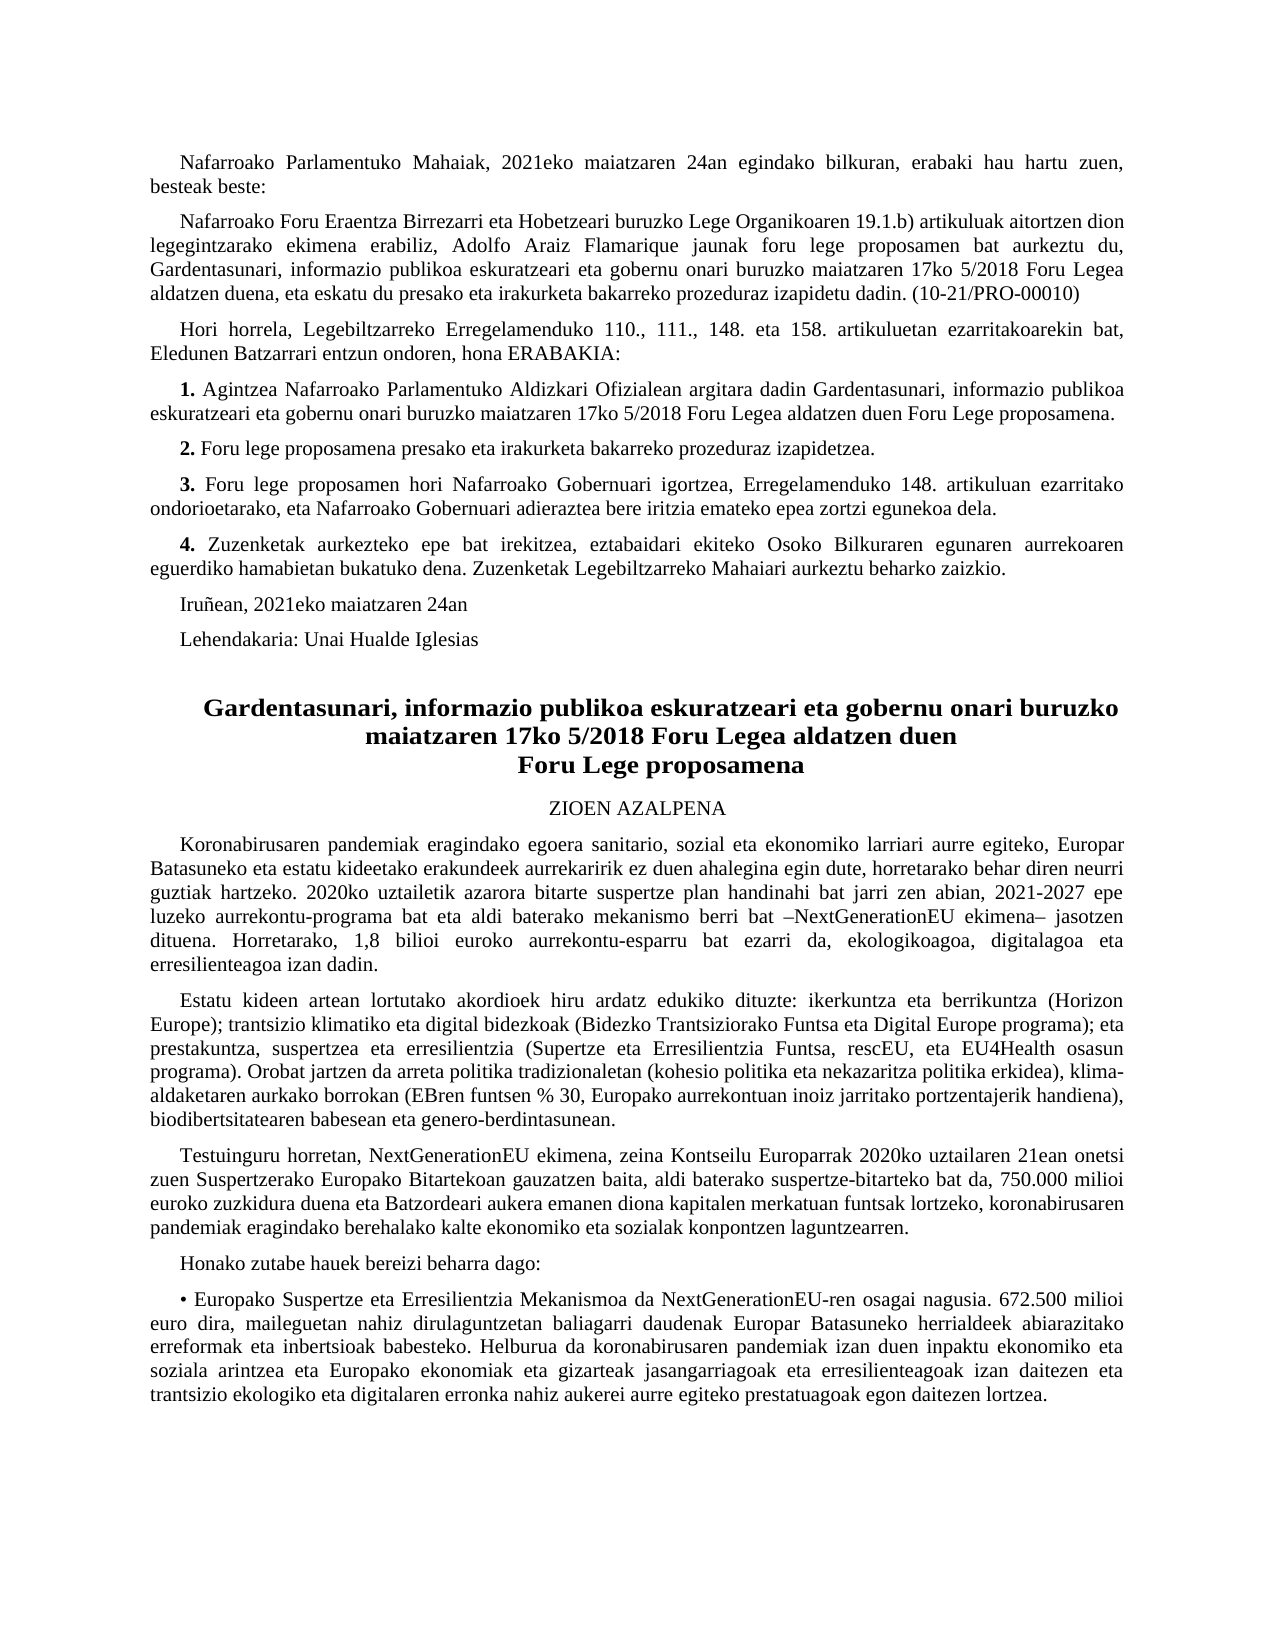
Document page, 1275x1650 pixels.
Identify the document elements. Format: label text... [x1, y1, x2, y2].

text Nafarroako Foru Eraentza Birrezarri eta Hobetzeari buruzko Lege Organikoaren 19.1.b) artikuluak aitortzen dion legegintzarako ekimena erabiliz, Adolfo Araiz Flamarique jaunak foru lege proposamen bat aurkeztu du, Gardentasunari, informazio publikoa eskuratzeari eta gobernu onari buruzko maiatzaren 17ko 5/2018 Foru Legea aldatzen duena, eta eskatu du presako eta irakurketa bakarreko prozeduraz izapidetu dadin. (10-21/PRO-00010) [150, 210, 1125, 306]
text ZIOEN AZALPENA [150, 797, 1125, 821]
text Nafarroako Parlamentuko Mahaiak, 2021eko maiatzaren 24an egindako bilkuran, erabaki hau hartu zuen, besteak beste: [150, 150, 1125, 198]
text • Europako Suspertze eta Erresilientzia Mekanismoa da NextGenerationEU-ren osagai nagusia. 672.500 milioi euro dira, maileguetan nahiz dirulaguntzetan baliagarri daudenak Europar Batasuneko herrialdeek abiarazitako erreformak eta inbertsioak babesteko. Helburua da koronabirusaren pandemiak izan duen inpaktu ekonomiko eta soziala arintzea eta Europako ekonomiak eta gizarteak jasangarriagoak eta erresilienteagoak izan daitezen eta trantsizio ekologiko eta digitalaren erronka nahiz aukerei aurre egiteko prestatuagoak egon daitezen lortzea. [150, 1287, 1125, 1407]
text Koronabirusaren pandemiak eragindako egoera sanitario, sozial eta ekonomiko larriari aurre egiteko, Europar Batasuneko eta estatu kideetako erakundeek aurrekaririk ez duen ahalegina egin dute, horretarako behar diren neurri guztiak hartzeko. 2020ko uztailetik azarora bitarte suspertze plan handinahi bat jarri zen abian, 2021-2027 epe luzeko aurrekontu-programa bat eta aldi baterako mekanismo berri bat –NextGenerationEU ekimena– jasotzen dituena. Horretarako, 1,8 bilioi euroko aurrekontu-esparru bat ezarri da, ekologikoagoa, digitalagoa eta erresilienteagoa izan dadin. [150, 832, 1125, 976]
text Estatu kideen artean lortutako akordioek hiru ardatz edukiko dituzte: ikerkuntza eta berrikuntza (Horizon Europe); trantsizio klimatiko eta digital bidezkoak (Bidezko Trantsiziorako Funtsa eta Digital Europe programa); eta prestakuntza, suspertzea eta erresilientzia (Supertze eta Erresilientzia Funtsa, rescEU, eta EU4Health osasun programa). Orobat jartzen da arreta politika tradizionaletan (kohesio politika eta nekazaritza politika erkidea), klima-aldaketaren aurkako borrokan (EBren funtsen % 30, Europako aurrekontuan inoiz jarritako portzentajerik handiena), biodibertsitatearen babesean eta genero-berdintasunean. [150, 988, 1125, 1132]
text 3. Foru lege proposamen hori Nafarroako Gobernuari igortzea, Erregelamenduko 148. artikuluan ezarritako ondorioetarako, eta Nafarroako Gobernuari adieraztea bere iritzia emateko epea zortzi egunekoa dela. [150, 472, 1125, 520]
text Lehendakaria: Unai Hualde Iglesias [150, 627, 1125, 651]
text Iruñean, 2021eko maiatzaren 24an [150, 592, 1125, 616]
text 2. Foru lege proposamena presako eta irakurketa bakarreko prozeduraz izapidetzea. [150, 437, 1125, 461]
text Testuinguru horretan, NextGenerationEU ekimena, zeina Kontseilu Europarrak 2020ko uztailaren 21ean onetsi zuen Suspertzerako Europako Bitartekoan gauzatzen baita, aldi baterako suspertze-bitarteko bat da, 750.000 milioi euroko zuzkidura duena eta Batzordeari aukera emanen diona kapitalen merkatuan funtsak lortzeko, koronabirusaren pandemiak eragindako berehalako kalte ekonomiko eta sozialak konpontzen laguntzearren. [150, 1143, 1125, 1239]
text Hori horrela, Legebiltzarreko Erregelamenduko 110., 111., 148. eta 158. artikuluetan ezarritakoarekin bat, Eledunen Batzarrari entzun ondoren, hona ERABAKIA: [150, 317, 1125, 365]
text Honako zutabe hauek bereizi beharra dago: [150, 1251, 1125, 1275]
text 4. Zuzenketak aurkezteko epe bat irekitzea, eztabaidari ekiteko Osoko Bilkuraren egunaren aurrekoaren eguerdiko hamabietan bukatuko dena. Zuzenketak Legebiltzarreko Mahaiari aurkeztu beharko zaizkio. [150, 532, 1125, 580]
text 1. Agintzea Nafarroako Parlamentuko Aldizkari Ofizialean argitara dadin Gardentasunari, informazio publikoa eskuratzeari eta gobernu onari buruzko maiatzaren 17ko 5/2018 Foru Legea aldatzen duen Foru Lege proposamena. [150, 377, 1125, 425]
text Gardentasunari, informazio publikoa eskuratzeari eta gobernu onari buruzko maiatzaren 17ko 5/2018 Foru Legea aldatzen duen Foru Lege proposamena [197, 693, 1125, 779]
